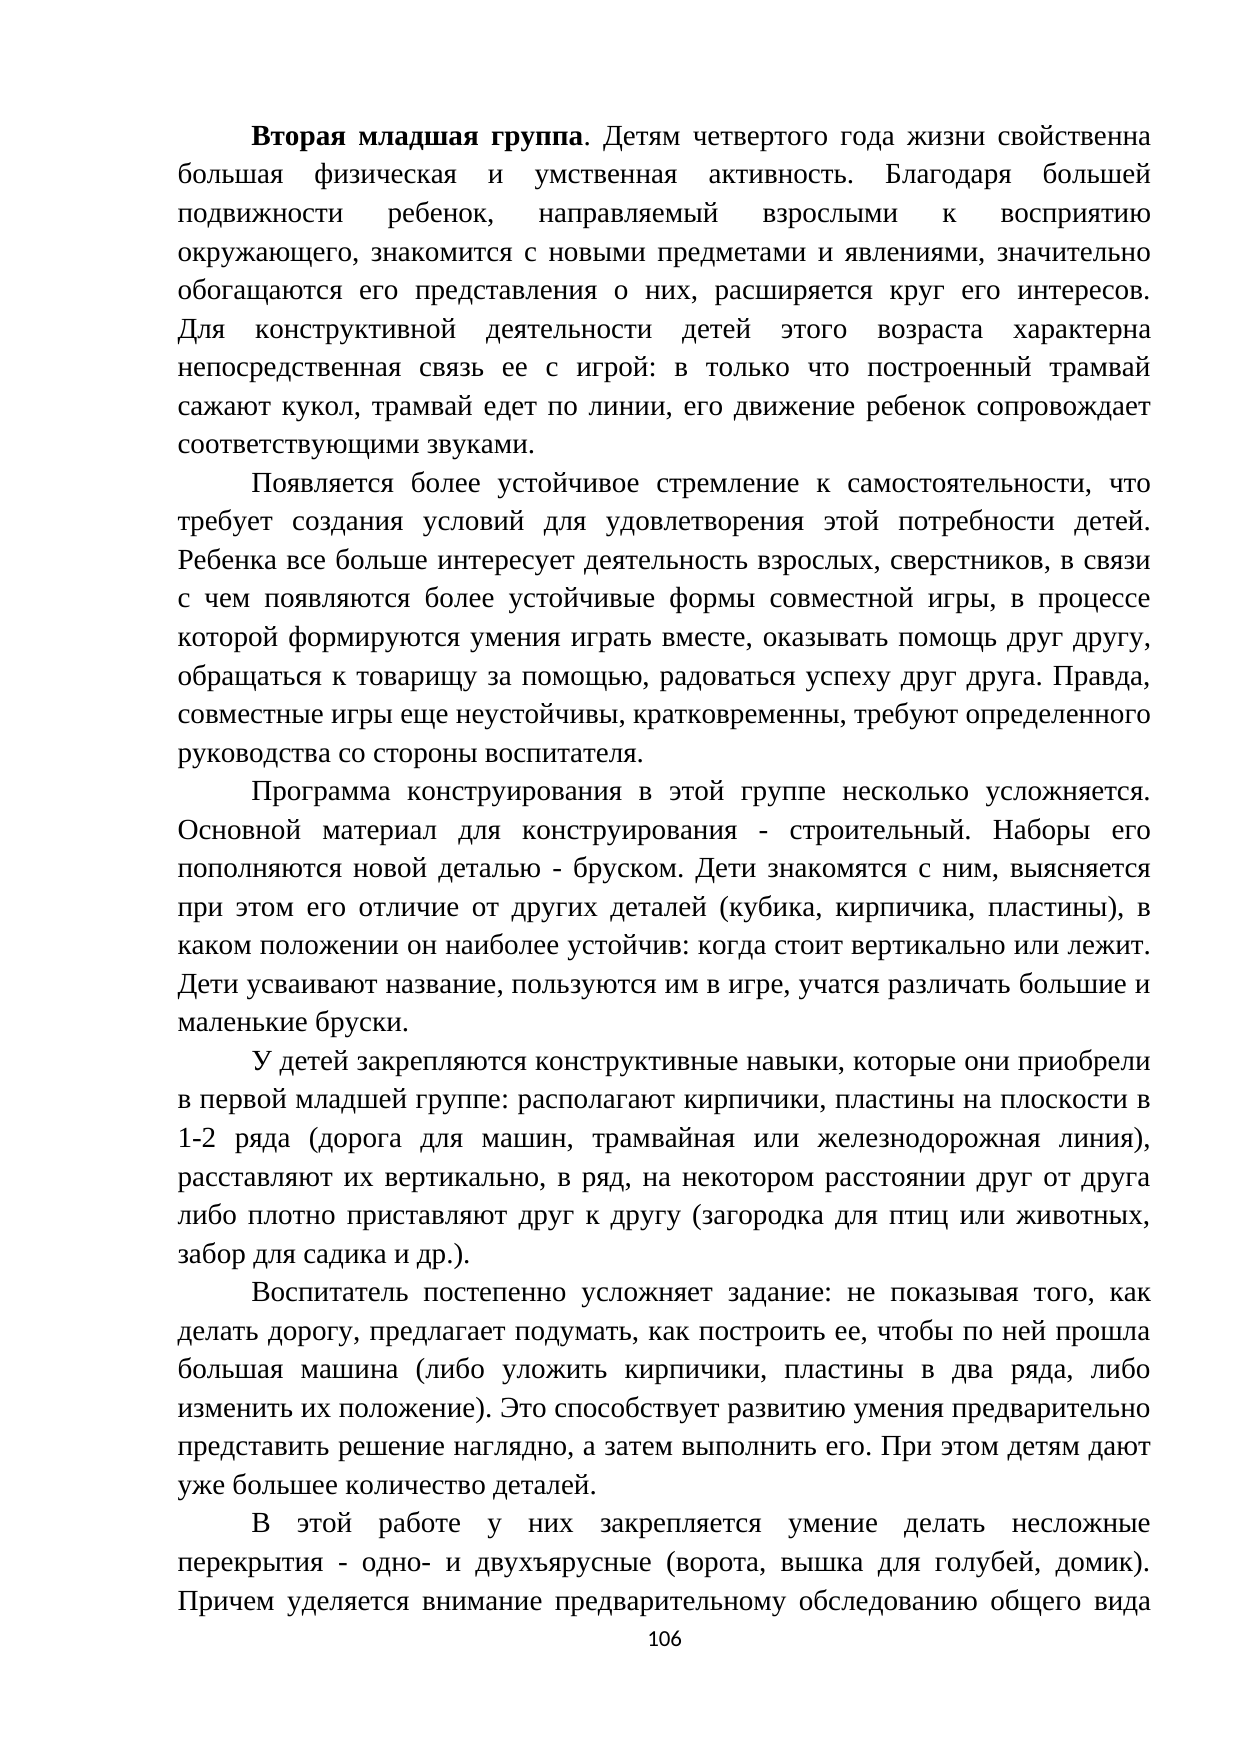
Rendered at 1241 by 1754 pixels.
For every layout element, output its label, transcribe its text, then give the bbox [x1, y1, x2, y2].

text Появляется более устойчивое стремление к самостоятельности, что требует создания условий для удовлетворения этой потребности детей. Ребенка все больше интересует деятельность взрослых, сверстников, в связи с чем появляются более устойчивые формы совместной игры, в процессе которой формируются умения играть вместе, оказывать помощь друг другу, обращаться к товарищу за помощью, радоваться успеху друг друга. Правда, совместные игры еще неустойчивы, кратковременны, требуют определенного руководства со стороны воспитателя. [177, 465, 1152, 768]
text Воспитатель постепенно усложняет задание: не показывая того, как делать дорогу, предлагает подумать, как построить ее, чтобы по ней прошла большая машина (либо уложить кирпичики, пластины в два ряда, либо изменить их положение). Это способствует развитию умения предварительно представить решение наглядно, а затем выполнить его. При этом детям дают уже большее количество деталей. [177, 1274, 1152, 1501]
text У детей закрепляются конструктивные навыки, которые они приобрели в первой младшей группе: располагают кирпичики, пластины на плоскости в 1-2 ряда (дорога для машин, трамвайная или железнодорожная линия), расставляют их вертикально, в ряд, на некотором расстоянии друг от друга либо плотно приставляют друг к другу (загородка для птиц или животных, забор для садика и др.). [177, 1043, 1152, 1269]
text Вторая младшая группа. Детям четвертого года жизни свойственна большая физическая и умственная активность. Благодаря большей подвижности ребенок, направляемый взрослыми к восприятию окружающего, знакомится с новыми предметами и явлениями, значительно обогащаются его представления о них, расширяется круг его интересов. Для конструктивной деятельности детей этого возраста характерна непосредственная связь ее с игрой: в только что построенный трамвай сажают кукол, трамвай едет по линии, его движение ребенок сопровождает соответствующими звуками. [177, 118, 1152, 460]
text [177, 1506, 1152, 1616]
text Программа конструирования в этой группе несколько усложняется. Основной материал для конструирования - строительный. Наборы его пополняются новой деталью - бруском. Дети знакомятся с ним, выясняется при этом его отличие от других деталей (кубика, кирпичика, пластины), в каком положении он наиболее устойчив: когда стоит вертикально или лежит. Дети усваивают название, пользуются им в игре, учатся различать большие и маленькие бруски. [177, 773, 1152, 1038]
